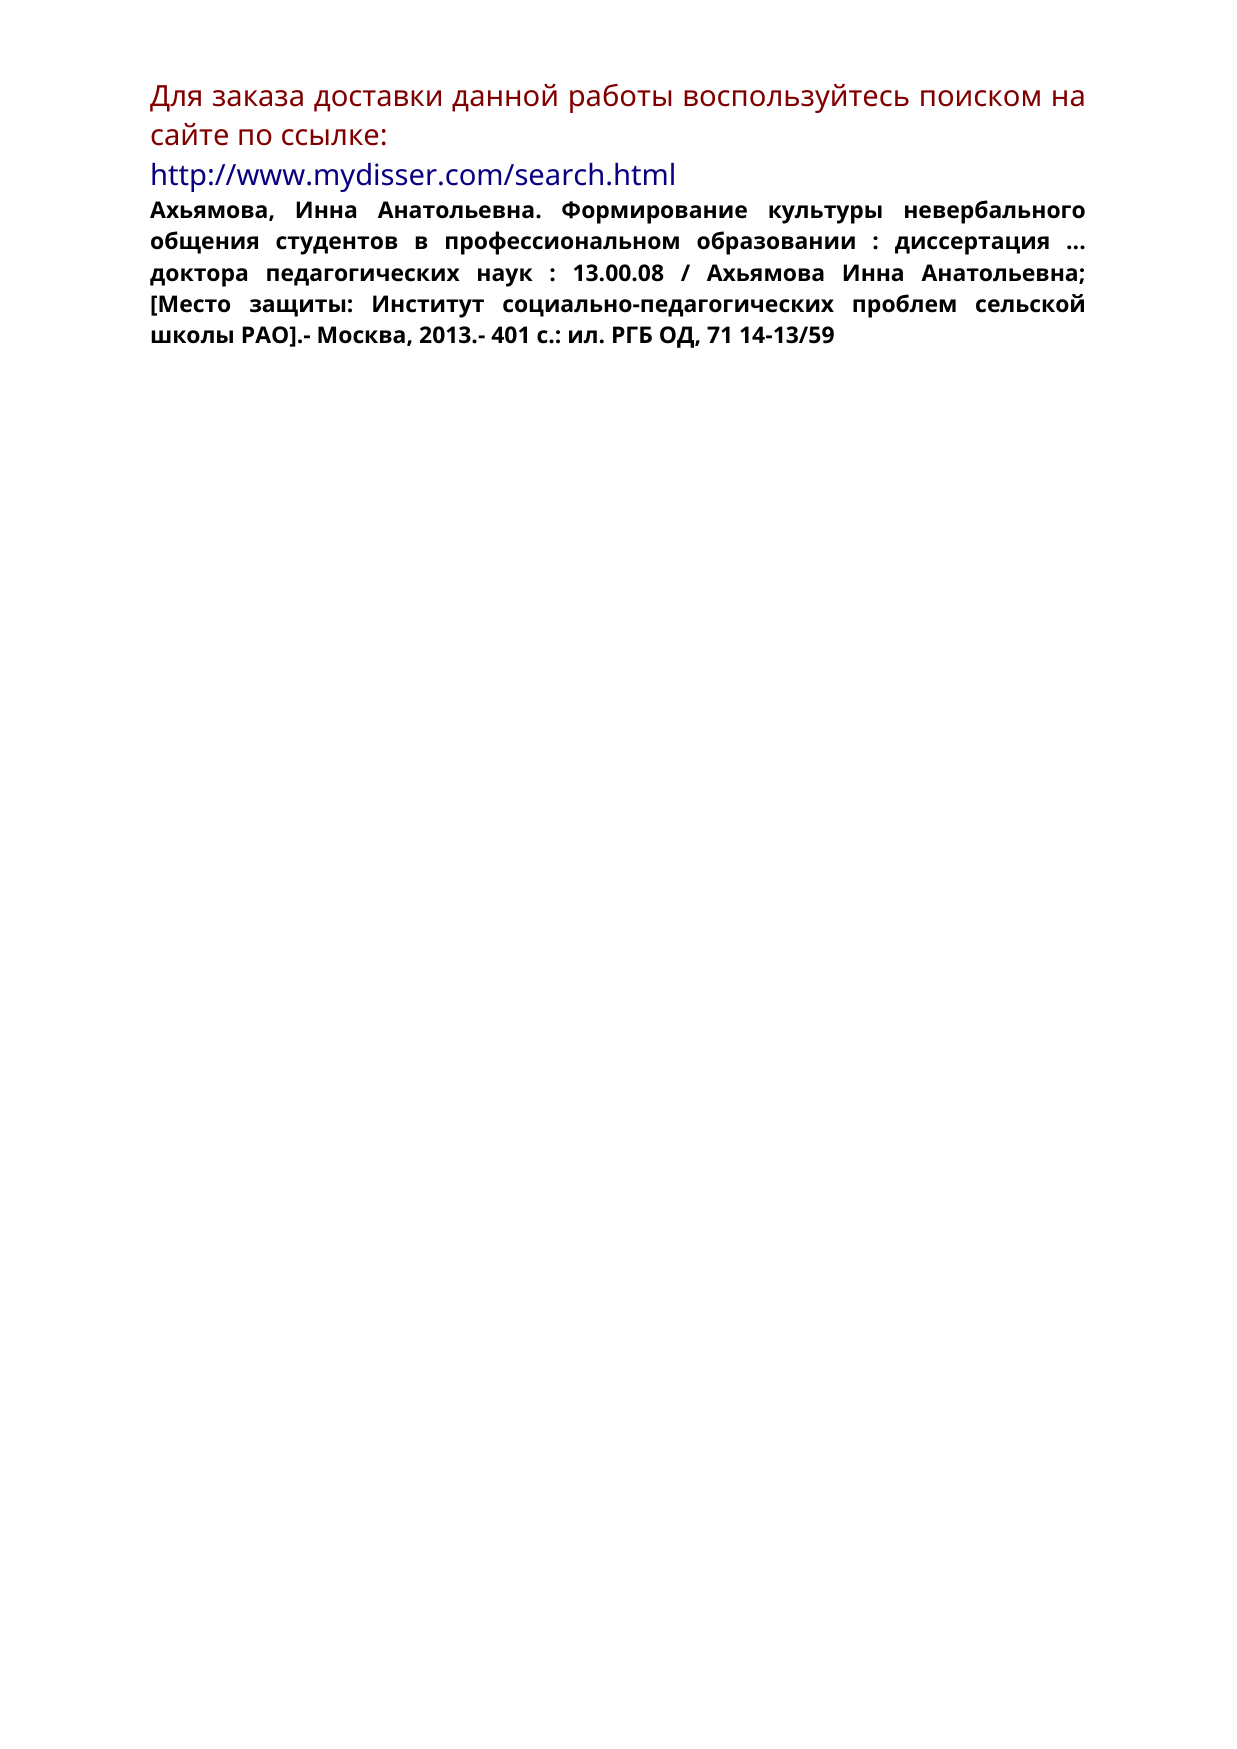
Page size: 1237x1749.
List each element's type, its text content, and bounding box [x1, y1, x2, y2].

text Ахьямова, Инна Анатольевна. Формирование культуры невербального общения студентов в профессиональном образовании : диссертация ... доктора педагогических наук : 13.00.08 / Ахьямова Инна Анатольевна; [Место защиты: Институт социально-педагогических проблем сельской школы РАО].- Москва, 2013.- 401 с.: ил. РГБ ОД, 71 14-13/59 [150, 194, 1086, 350]
